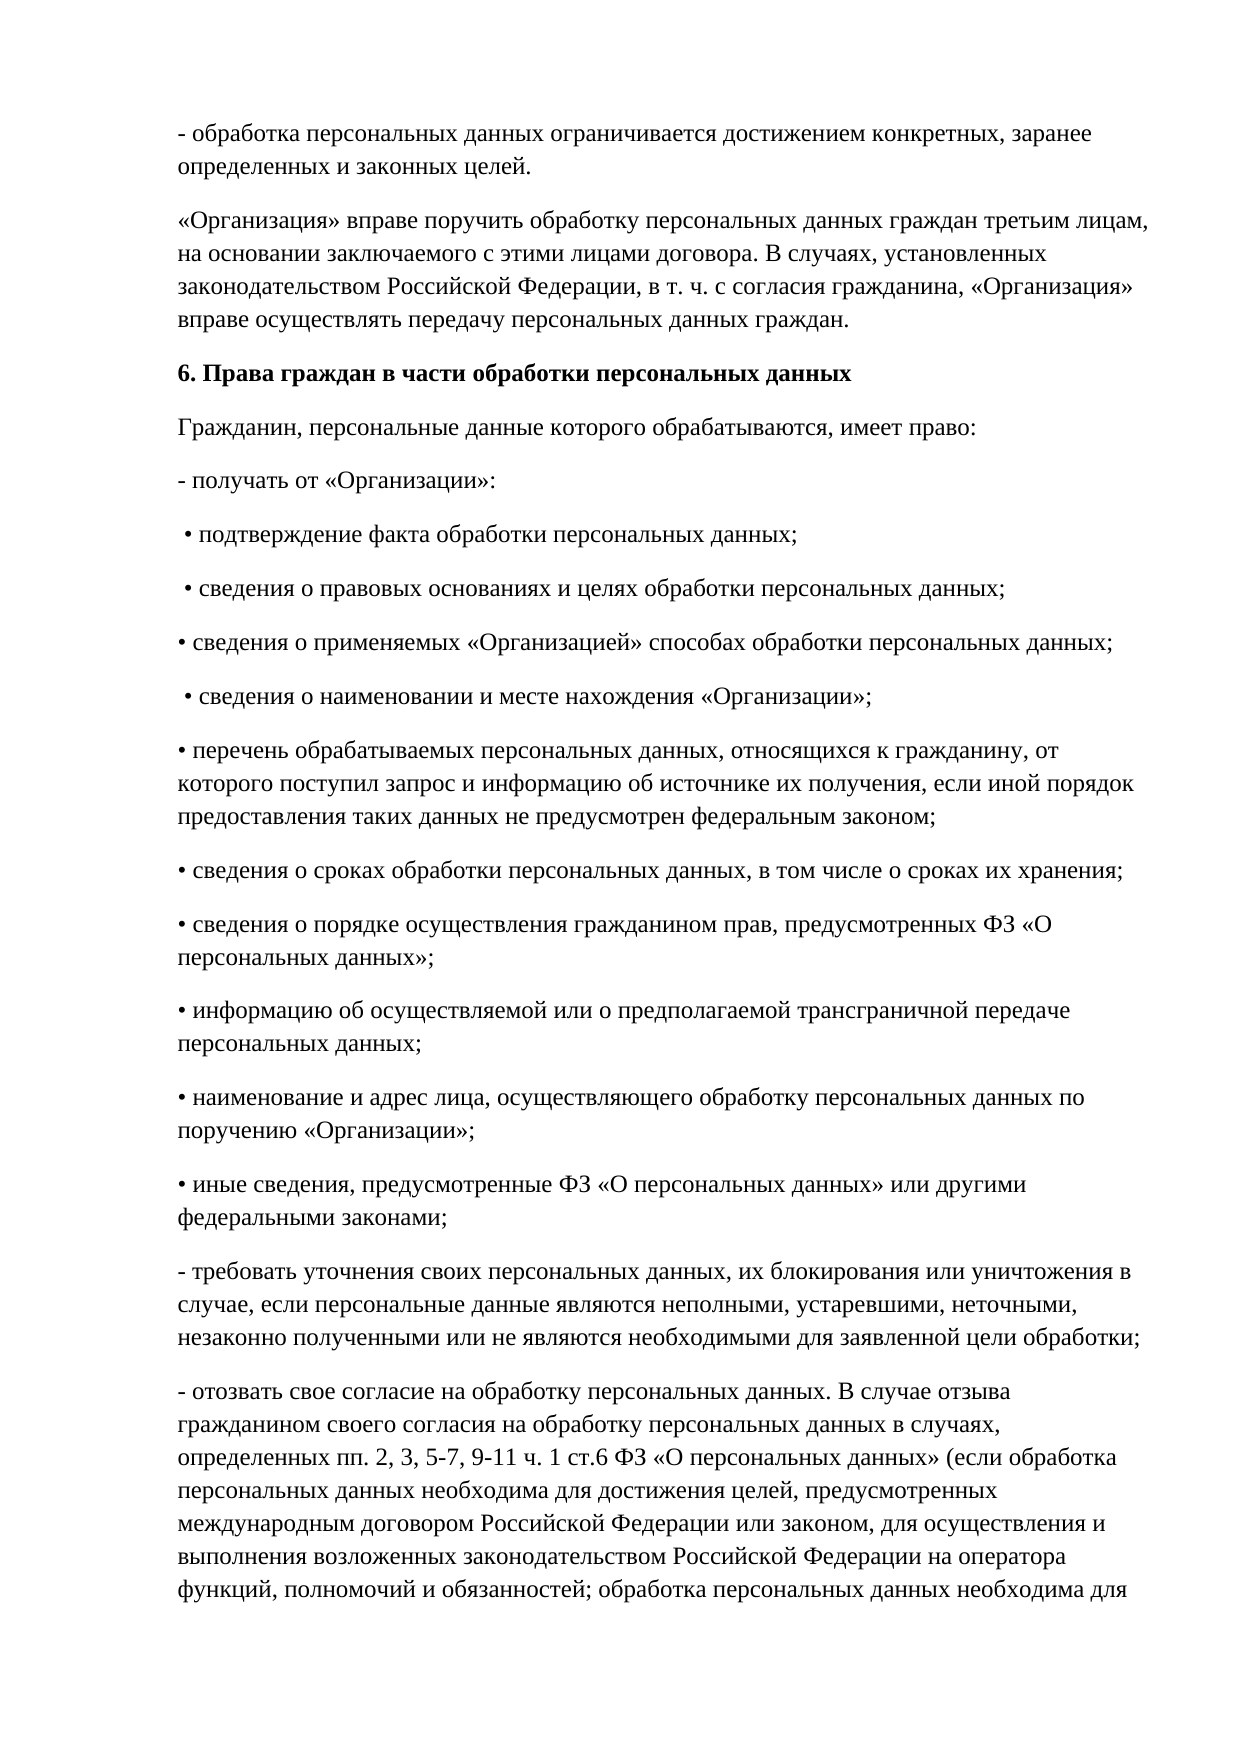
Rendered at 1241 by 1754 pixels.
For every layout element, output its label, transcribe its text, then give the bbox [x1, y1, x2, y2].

text 6. Права граждан в части обработки персональных данных [177, 358, 1152, 387]
text • наименование и адрес лица, осуществляющего обработку персональных данных по поручению «Организации»; [177, 1082, 1152, 1144]
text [177, 1376, 1152, 1603]
text Гражданин, персональные данные которого обрабатываются, имеет право: [177, 412, 1152, 441]
text • иные сведения, предусмотренные ФЗ «О персональных данных» или другими федеральными законами; [177, 1169, 1152, 1231]
text - получать от «Организации»: [177, 466, 1152, 494]
text «Организация» вправе поручить обработку персональных данных граждан третьим лицам, на основании заключаемого с этими лицами договора. В случаях, установленных законодательством Российской Федерации, в т. ч. с согласия гражданина, «Организация» вправе осуществлять передачу персональных данных граждан. [177, 205, 1152, 333]
text • перечень обрабатываемых персональных данных, относящихся к гражданину, от которого поступил запрос и информацию об источнике их получения, если иной порядок предоставления таких данных не предусмотрен федеральным законом; [177, 735, 1152, 830]
text • сведения о порядке осуществления гражданином прав, предусмотренных ФЗ «О персональных данных»; [177, 909, 1152, 970]
text • сведения о наименовании и месте нахождения «Организации»; [177, 681, 1152, 710]
text • сведения о правовых основаниях и целях обработки персональных данных; [177, 573, 1152, 602]
text - требовать уточнения своих персональных данных, их блокирования или уничтожения в случае, если персональные данные являются неполными, устаревшими, неточными, незаконно полученными или не являются необходимыми для заявленной цели обработки; [177, 1256, 1152, 1351]
text - обработка персональных данных ограничивается достижением конкретных, заранее определенных и законных целей. [177, 118, 1152, 180]
text • подтверждение факта обработки персональных данных; [177, 519, 1152, 548]
text • сведения о применяемых «Организацией» способах обработки персональных данных; [177, 627, 1152, 656]
text • сведения о сроках обработки персональных данных, в том числе о сроках их хранения; [177, 855, 1152, 883]
text • информацию об осуществляемой или о предполагаемой трансграничной передаче персональных данных; [177, 996, 1152, 1057]
